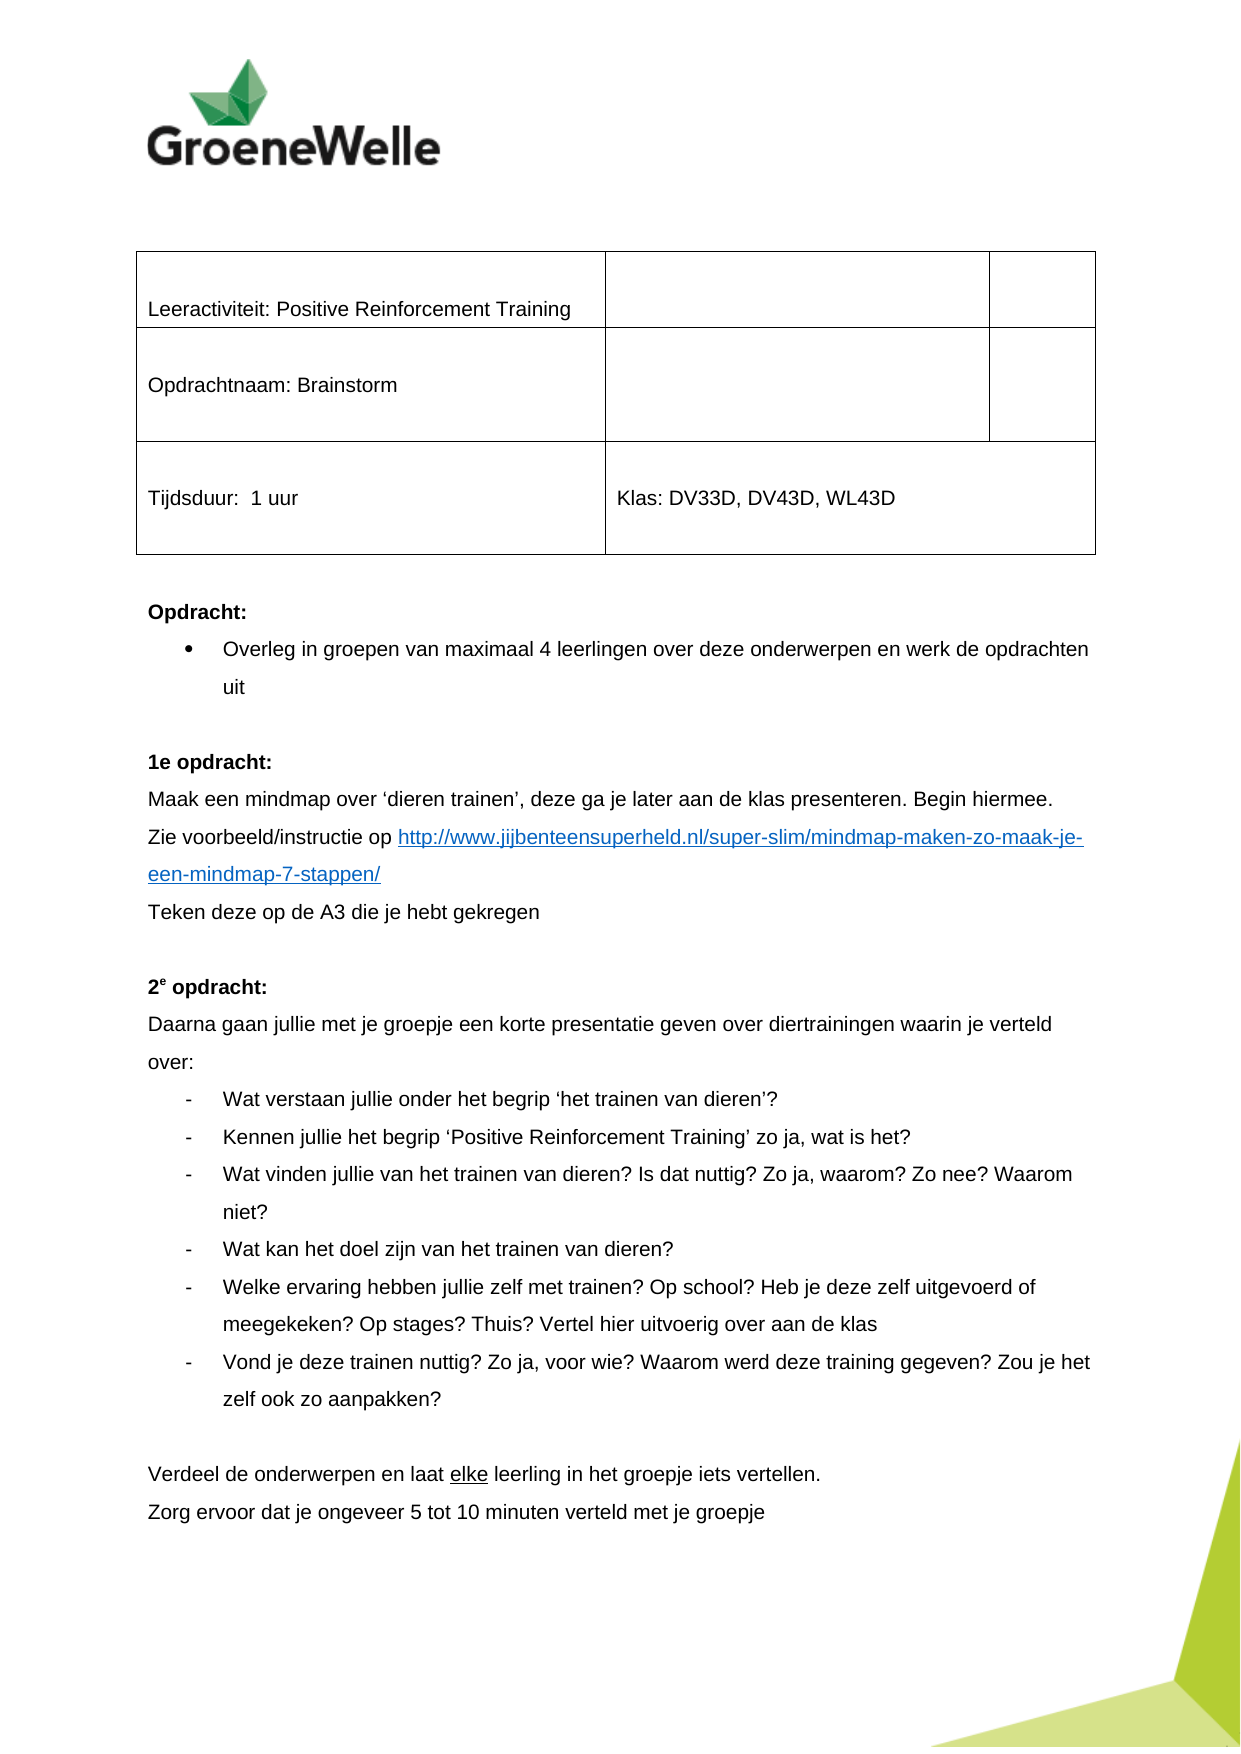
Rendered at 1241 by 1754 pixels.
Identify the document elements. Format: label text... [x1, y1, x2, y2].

text Zorg ervoor dat je ongeveer 5 tot 10 minuten verteld met je groepje [148, 1493, 1092, 1530]
text Verdeel de onderwerpen en laat elke leerling in het groepje iets vertellen. [148, 1455, 1092, 1493]
table_cell [990, 328, 1095, 441]
list Kennen jullie het begrip ‘Positive Reinforcement Training’ zo ja, wat is het? [185, 1118, 1092, 1155]
text 1e opdracht: [148, 743, 1092, 780]
text Opdracht: [148, 593, 1092, 630]
table_cell Opdrachtnaam: Brainstorm [137, 328, 605, 441]
list Vond je deze trainen nuttig? Zo ja, voor wie? Waarom werd deze training gegeven? Zou je het zelf ook zo aanpakken? [185, 1343, 1092, 1418]
list Wat verstaan jullie onder het begrip ‘het trainen van dieren’? [185, 1080, 1092, 1118]
table_cell [606, 328, 989, 441]
table_cell Tijdsduur: 1 uur [137, 442, 605, 554]
picture [930, 1438, 1241, 1747]
text Daarna gaan jullie met je groepje een korte presentatie geven over diertrainingen waarin je verteld over: [148, 1005, 1092, 1080]
list Wat vinden jullie van het trainen van dieren? Is dat nuttig? Zo ja, waarom? Zo nee? Waarom niet? [185, 1155, 1092, 1230]
table_cell Klas: DV33D, DV43D, WL43D [606, 442, 1095, 554]
text Zie voorbeeld/instructie op http://www.jijbenteensuperheld.nl/super-slim/mindmap-maken-zo-maak-je-een-mindmap-7-stappen/ [148, 818, 1092, 893]
list Wat kan het doel zijn van het trainen van dieren? [185, 1230, 1092, 1268]
text 2e opdracht: [148, 968, 1092, 1005]
list Welke ervaring hebben jullie zelf met trainen? Op school? Heb je deze zelf uitgevoerd of meegekeken? Op stages? Thuis? Vertel hier uitvoerig over aan de klas [185, 1268, 1092, 1343]
text Teken deze op de A3 die je hebt gekregen [148, 893, 1092, 930]
table_header [606, 252, 989, 327]
table_header [990, 252, 1095, 327]
picture [147, 59, 448, 170]
text Maak een mindmap over ‘dieren trainen’, deze ga je later aan de klas presenteren. Begin hiermee. [148, 780, 1092, 818]
table_header Leeractiviteit: Positive Reinforcement Training [137, 252, 605, 327]
list Overleg in groepen van maximaal 4 leerlingen over deze onderwerpen en werk de opdrachten uit [185, 630, 1092, 705]
